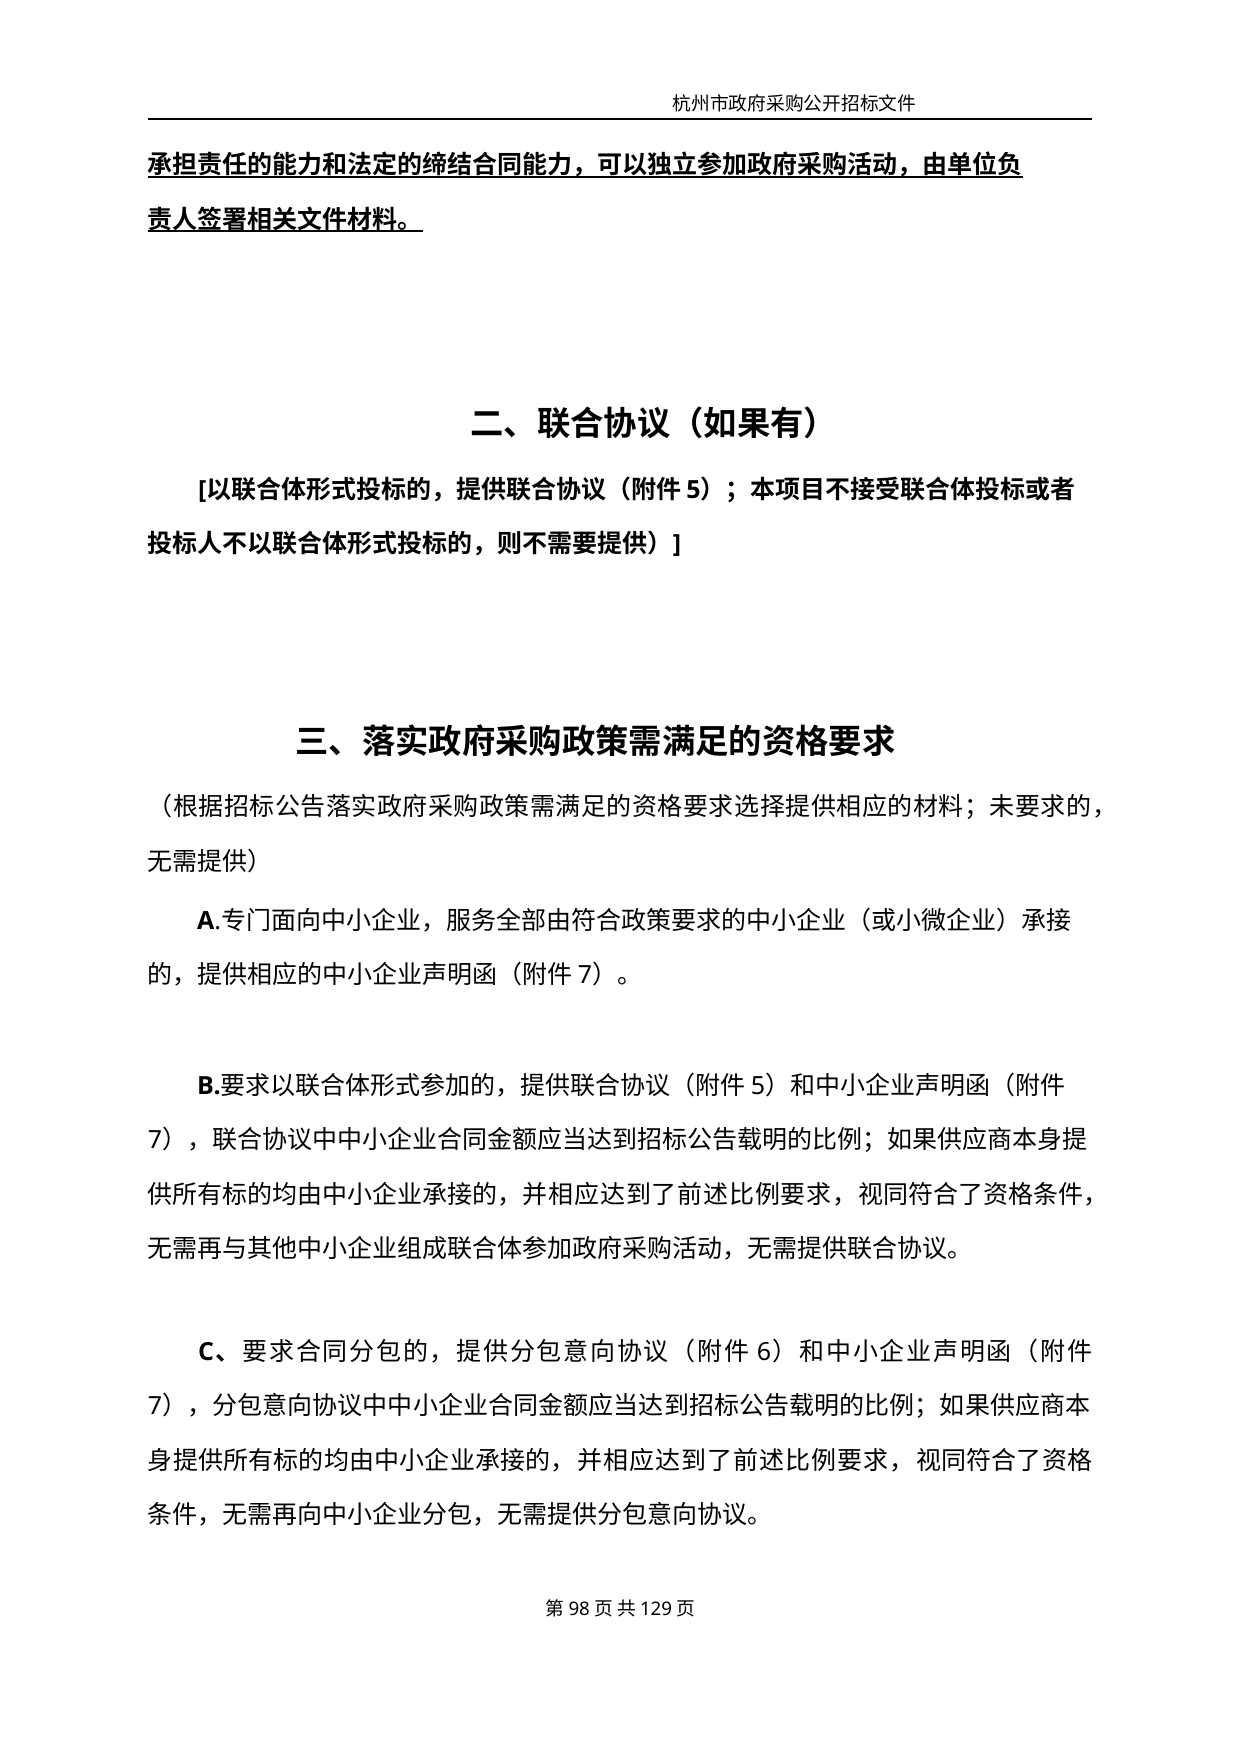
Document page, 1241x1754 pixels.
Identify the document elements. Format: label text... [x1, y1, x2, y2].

text B.要求以联合体形式参加的，提供联合协议（附件5）和中小企业声明函（附件7），联合协议中中小企业合同金额应当达到招标公告载明的比例；如果供应商本身提供所有标的均由中小企业承接的，并相应达到了前述比例要求，视同符合了资格条件，无需再与其他中小企业组成联合体参加政府采购活动，无需提供联合协议。 [148, 1066, 1092, 1265]
text C、要求合同分包的，提供分包意向协议（附件6）和中小企业声明函（附件7），分包意向协议中中小企业合同金额应当达到招标公告载明的比例；如果供应商本身提供所有标的均由中小企业承接的，并相应达到了前述比例要求，视同符合了资格条件，无需再向中小企业分包，无需提供分包意向协议。 [148, 1331, 1092, 1531]
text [148, 145, 1042, 236]
text 二、联合协议（如果有） [148, 397, 1092, 445]
text （根据招标公告落实政府采购政策需满足的资格要求选择提供相应的材料；未要求的，无需提供） [148, 787, 1092, 877]
text [以联合体形式投标的，提供联合协议（附件5）；本项目不接受联合体投标或者投标人不以联合体形式投标的，则不需要提供）] [148, 469, 1092, 560]
text A.专门面向中小企业，服务全部由符合政策要求的中小企业（或小微企业）承接的，提供相应的中小企业声明函（附件7）。 [148, 901, 1092, 991]
text 三、落实政府采购政策需满足的资格要求 [148, 714, 1042, 763]
